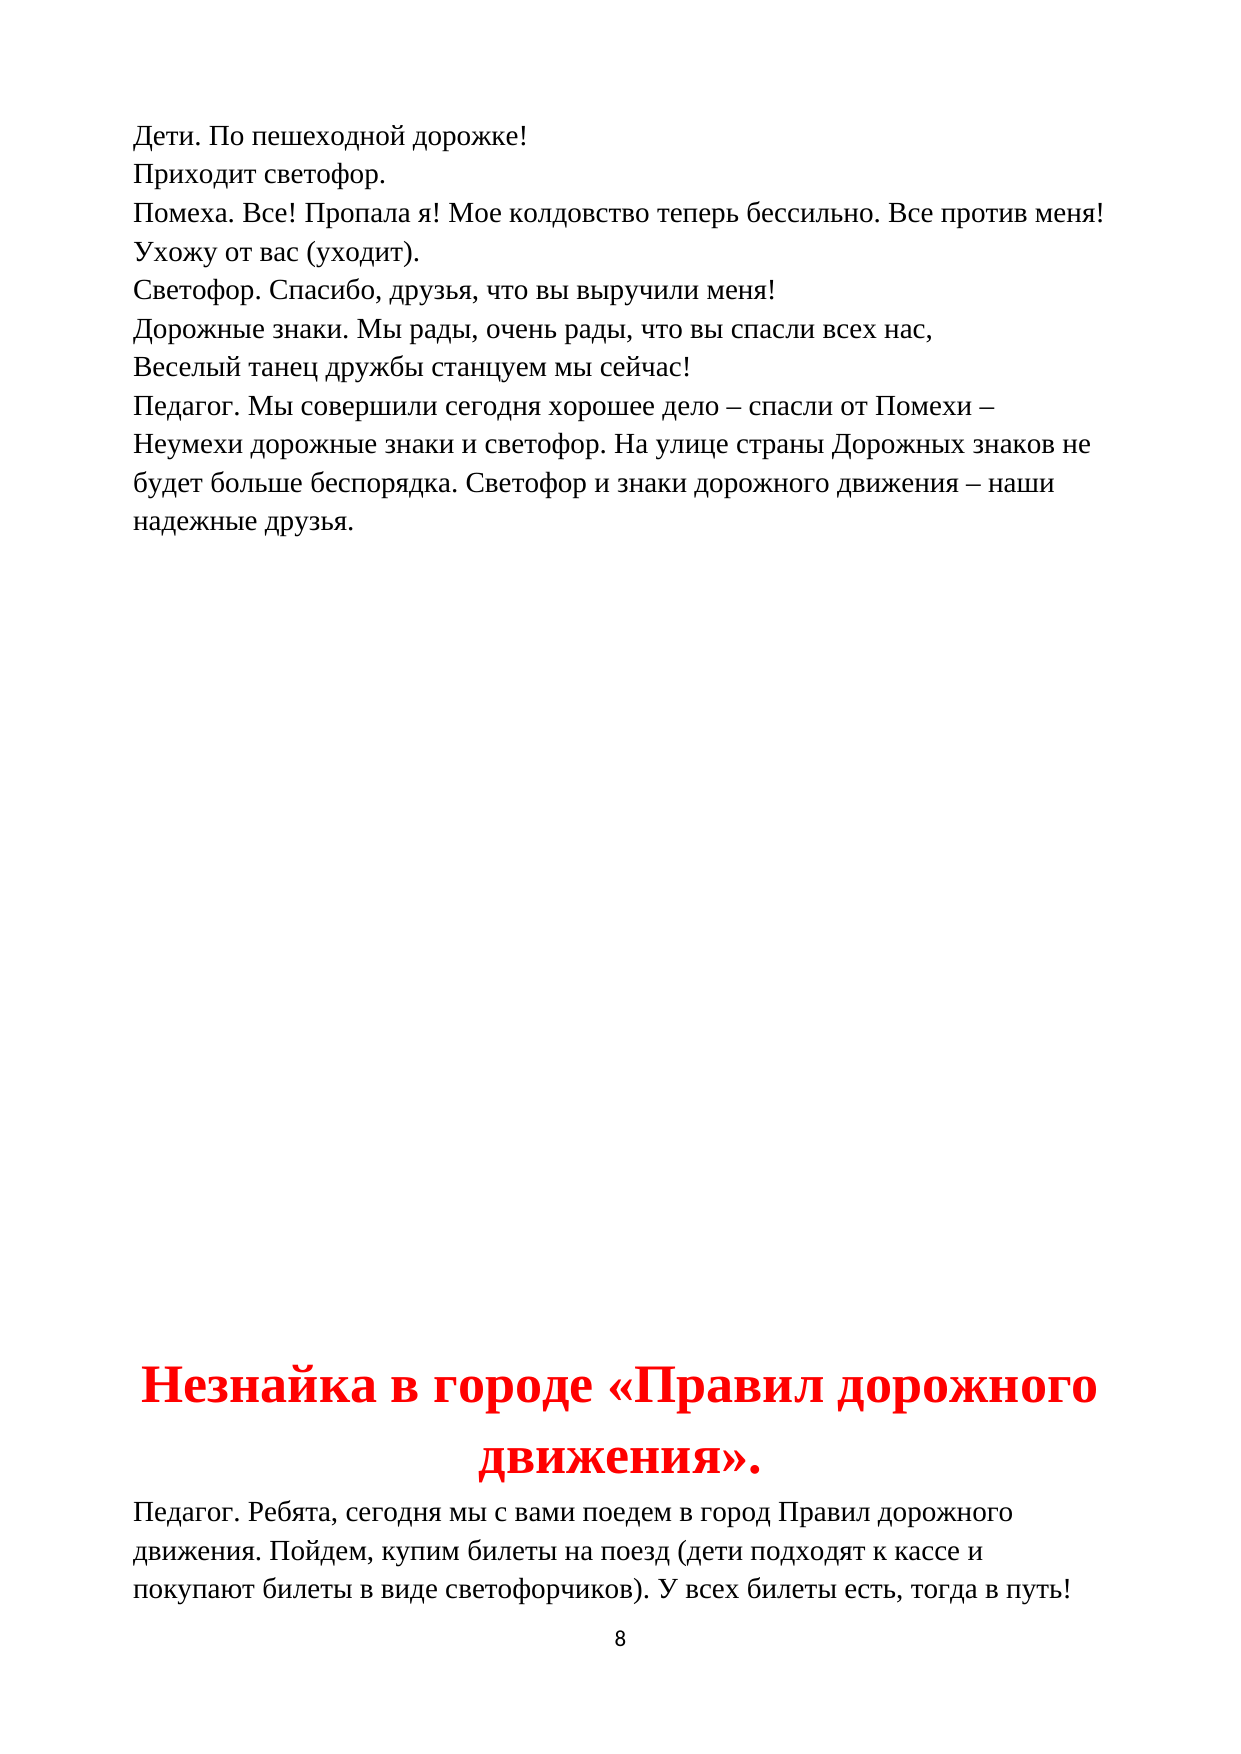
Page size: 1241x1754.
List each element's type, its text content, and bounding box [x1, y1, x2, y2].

text Педагог. Мы совершили сегодня хорошее дело – спасли от Помехи – Неумехи дорожные знаки и светофор. На улице страны Дорожных знаков не будет больше беспорядка. Светофор и знаки дорожного движения – наши надежные друзья. [133, 388, 1107, 537]
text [133, 1494, 1107, 1605]
text Дорожные знаки. Мы рады, очень рады, что вы спасли всех нас, [133, 311, 1107, 344]
text Дети. По пешеходной дорожке! [133, 118, 1107, 152]
text Веселый танец дружбы станцуем мы сейчас! [133, 349, 1107, 383]
text Помеха. Все! Пропала я! Мое колдовство теперь бессильно. Все против меня! Ухожу от вас (уходит). [133, 195, 1107, 267]
text Незнайка в городе «Правил дорожного движения». [133, 1351, 1107, 1485]
text Светофор. Спасибо, друзья, что вы выручили меня! [133, 272, 1107, 306]
text Приходит светофор. [133, 157, 1107, 190]
